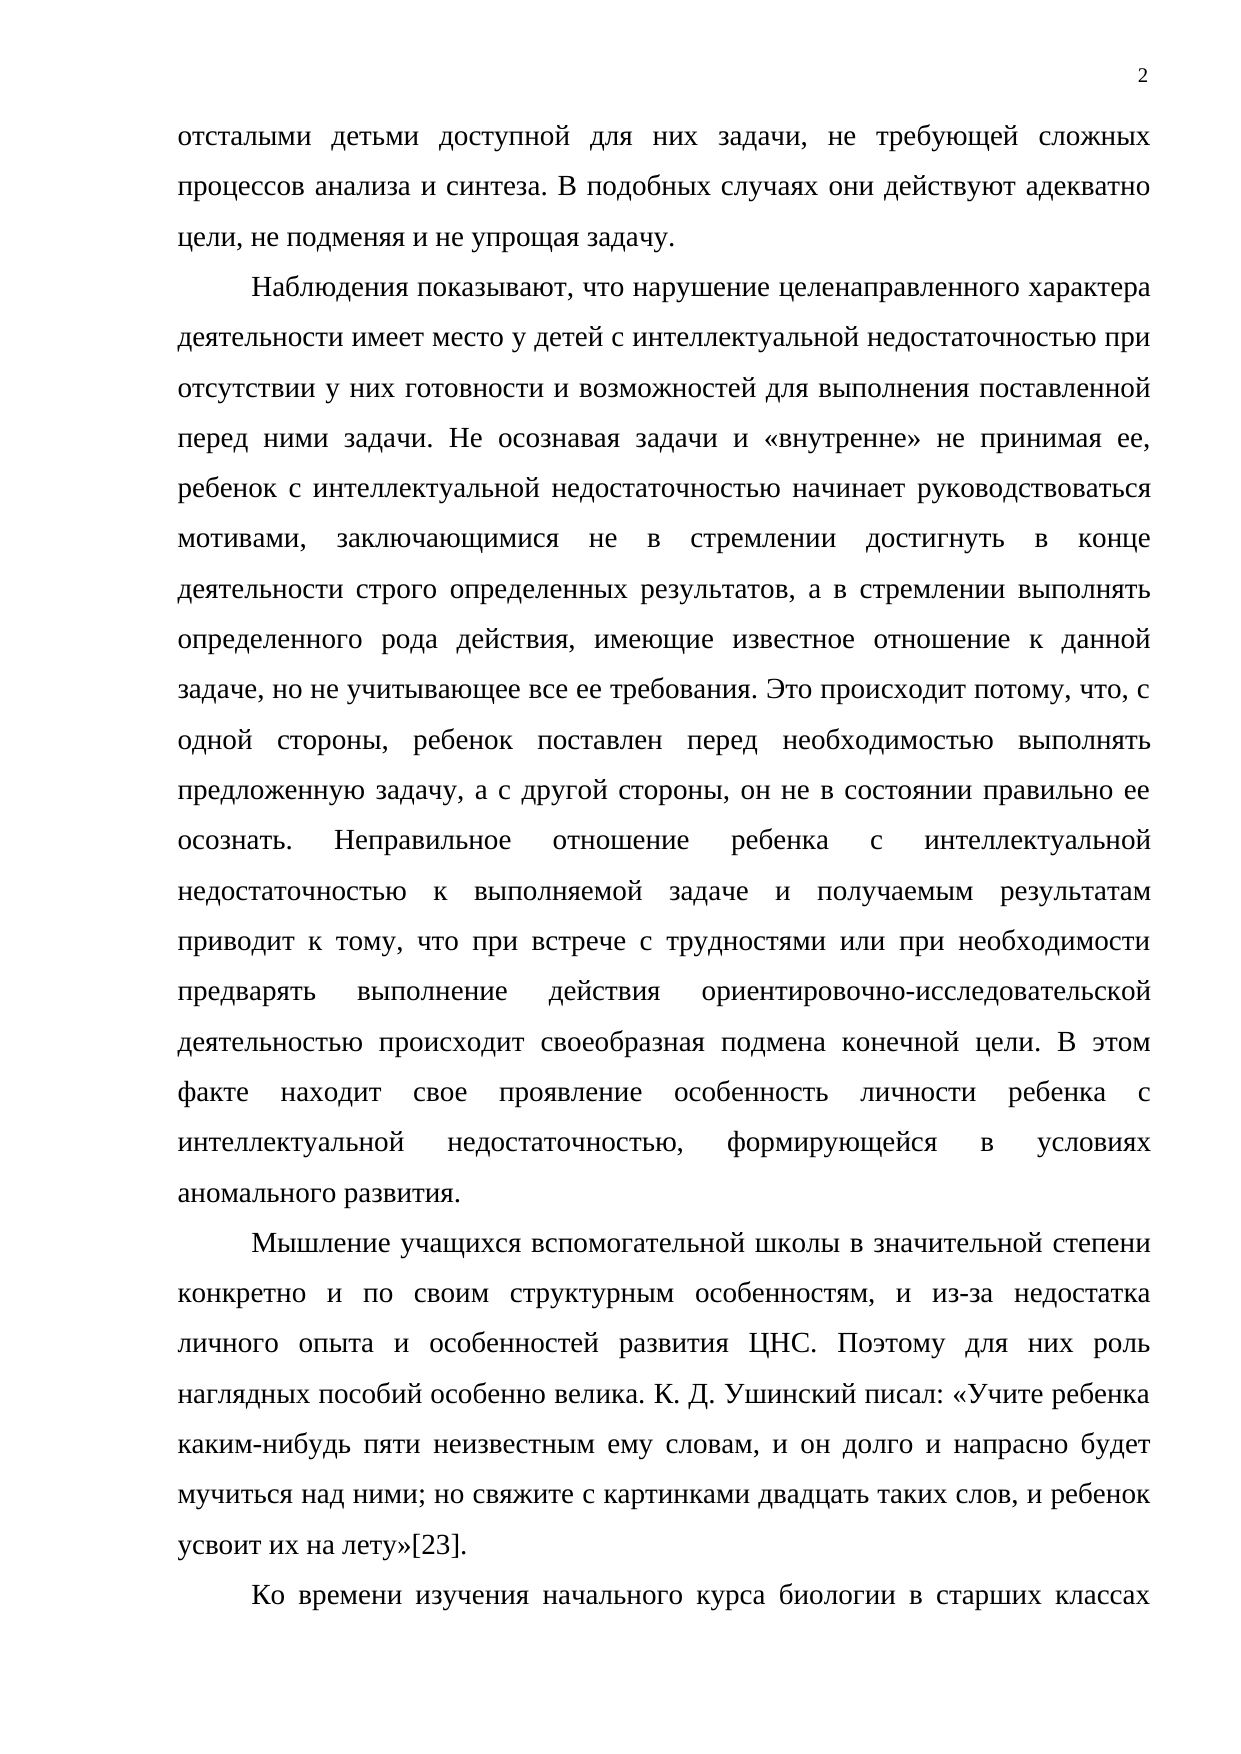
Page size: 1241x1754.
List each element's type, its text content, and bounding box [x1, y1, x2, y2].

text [177, 118, 1152, 252]
text Наблюдения показывают, что нарушение целенаправленного характера деятельности имеет место у детей с интеллектуальной недостаточностью при отсутствии у них готовности и возможностей для выполнения поставленной перед ними задачи. Не осознавая задачи и «внутренне» не принимая ее, ребенок с интеллектуальной недостаточностью начинает руководствоваться мотивами, заключающимися не в стремлении достигнуть в конце деятельности строго определенных результатов, а в стремлении выполнять определенного рода действия, имеющие известное отношение к данной задаче, но не учитывающее все ее требования. Это происходит потому, что, с одной стороны, ребенок поставлен перед необходимостью выполнять предложенную задачу, а с другой стороны, он не в состоянии правильно ее осознать. Неправильное отношение ребенка с интеллектуальной недостаточностью к выполняемой задаче и получаемым результатам приводит к тому, что при встрече с трудностями или при необходимости предварять выполнение действия ориентировочно-исследовательской деятельностью происходит своеобразная подмена конечной цели. В этом факте находит свое проявление особенность личности ребенка с интеллектуальной недостаточностью, формирующейся в условиях аномального развития. [177, 269, 1152, 1208]
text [177, 1577, 1152, 1611]
text Мышление учащихся вспомогательной школы в значительной степени конкретно и по своим структурным особенностям, и из-за недостатка личного опыта и особенностей развития ЦНС. Поэтому для них роль наглядных пособий особенно велика. К. Д. Ушинский писал: «Учите ребенка каким-нибудь пяти неизвестным ему словам, и он долго и напрасно будет мучиться над ними; но свяжите с картинками двадцать таких слов, и ребенок усвоит их на лету»[23]. [177, 1225, 1152, 1560]
